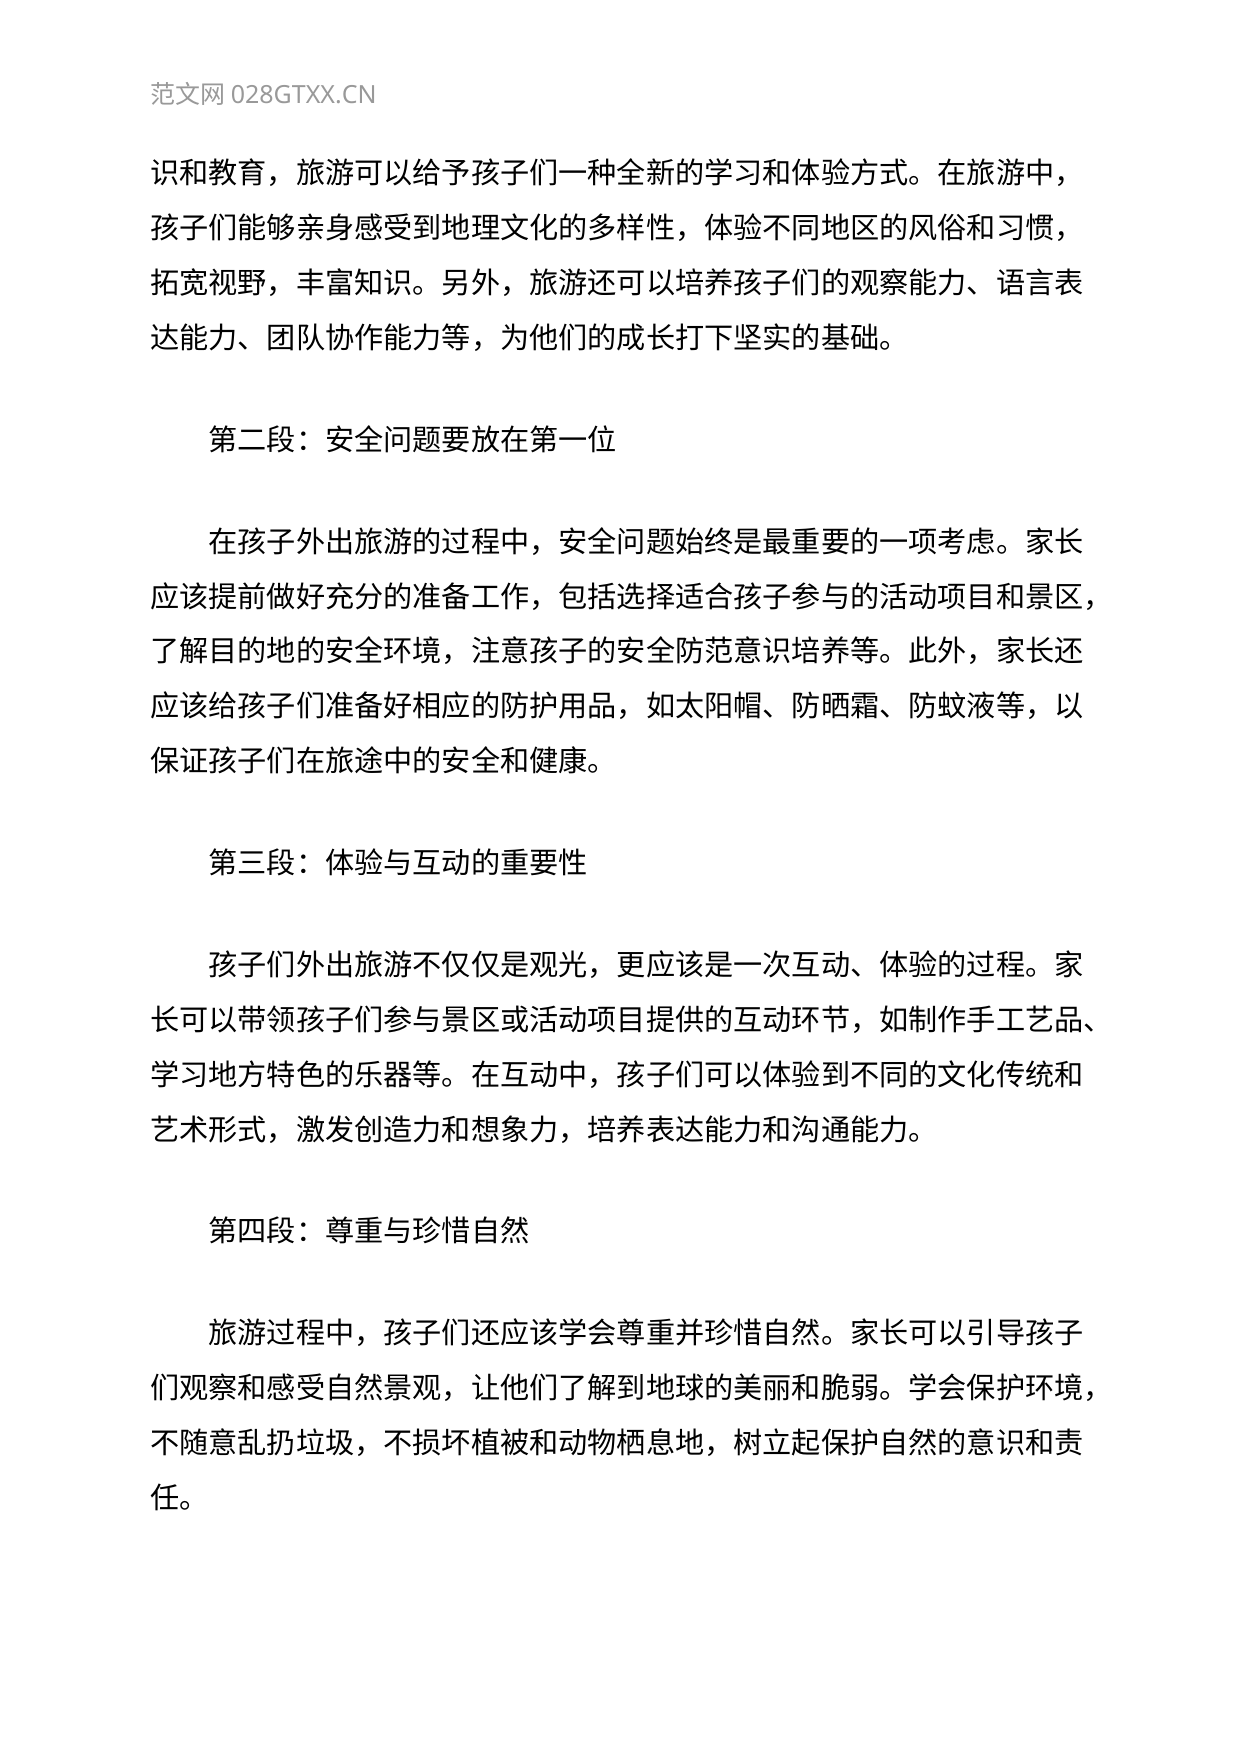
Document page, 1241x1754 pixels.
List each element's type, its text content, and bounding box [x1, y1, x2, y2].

text 在孩子外出旅游的过程中，安全问题始终是最重要的一项考虑。家长应该提前做好充分的准备工作，包括选择适合孩子参与的活动项目和景区，了解目的地的安全环境，注意孩子的安全防范意识培养等。此外，家长还应该给孩子们准备好相应的防护用品，如太阳帽、防晒霜、防蚊液等，以保证孩子们在旅途中的安全和健康。 [150, 518, 1090, 780]
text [150, 150, 1090, 357]
text 孩子们外出旅游不仅仅是观光，更应该是一次互动、体验的过程。家长可以带领孩子们参与景区或活动项目提供的互动环节，如制作手工艺品、学习地方特色的乐器等。在互动中，孩子们可以体验到不同的文化传统和艺术形式，激发创造力和想象力，培养表达能力和沟通能力。 [150, 941, 1090, 1148]
text 第二段：安全问题要放在第一位 [150, 416, 1090, 459]
text 旅游过程中，孩子们还应该学会尊重并珍惜自然。家长可以引导孩子们观察和感受自然景观，让他们了解到地球的美丽和脆弱。学会保护环境，不随意乱扔垃圾，不损坏植被和动物栖息地，树立起保护自然的意识和责任。 [150, 1309, 1090, 1517]
text 第三段：体验与互动的重要性 [150, 839, 1090, 882]
text 第四段：尊重与珍惜自然 [150, 1208, 1090, 1250]
